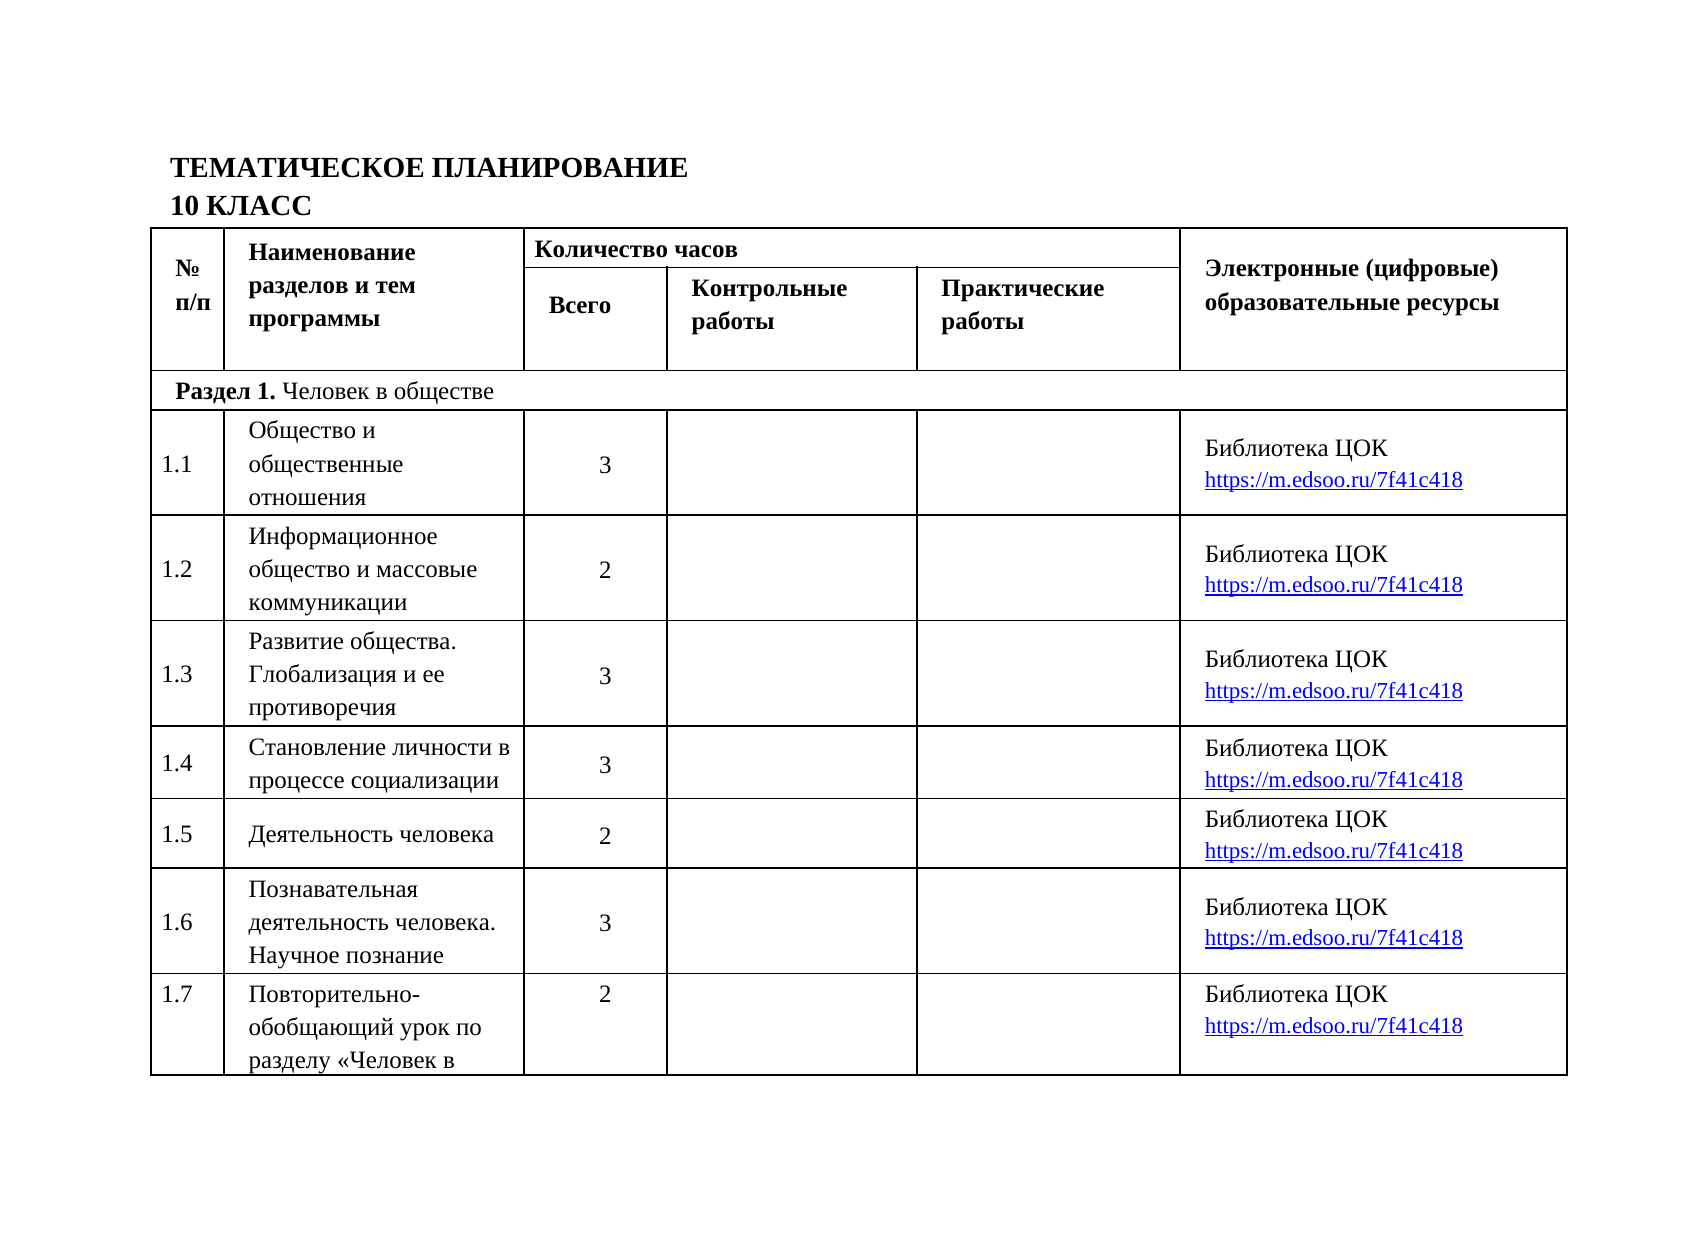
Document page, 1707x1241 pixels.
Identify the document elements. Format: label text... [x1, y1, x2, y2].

table_cell Практические работы [918, 268, 1179, 369]
table_header № п/п [152, 229, 223, 369]
table_cell [668, 974, 916, 1074]
table_header Количество часов [525, 229, 1179, 266]
table_cell [918, 974, 1179, 1074]
table_cell Библиотека ЦОК https://m.edsoo.ru/7f41c418 [1181, 727, 1566, 797]
table_cell Раздел 1. Человек в обществе [152, 371, 1566, 409]
table_cell Библиотека ЦОК https://m.edsoo.ru/7f41c418 [1181, 799, 1566, 867]
table_cell 1.1 [152, 411, 223, 514]
table_cell [668, 411, 916, 514]
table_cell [225, 974, 523, 1074]
table_cell Развитие общества. Глобализация и ее противоречия [225, 621, 523, 725]
table_cell Контрольные работы [668, 268, 916, 369]
table_cell 2 [525, 799, 666, 867]
table_cell Общество и общественные отношения [225, 411, 523, 514]
table_cell 2 [525, 974, 666, 1074]
table_cell 3 [525, 727, 666, 797]
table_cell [1181, 869, 1566, 972]
table_cell Информационное общество и массовые коммуникации [225, 516, 523, 620]
table_cell 1.3 [152, 621, 223, 725]
table_cell 1.7 [152, 974, 223, 1074]
table_cell [668, 799, 916, 867]
table_cell Всего [525, 268, 666, 369]
table_cell [668, 727, 916, 797]
table_cell 1.4 [152, 727, 223, 797]
table_cell Деятельность человека [225, 799, 523, 867]
text 10 КЛАСС [162, 188, 1557, 222]
table_cell 1.2 [152, 516, 223, 620]
table_cell Библиотека ЦОК https://m.edsoo.ru/7f41c418 [1181, 516, 1566, 620]
table_cell [918, 869, 1179, 972]
table_cell 1.6 [152, 869, 223, 972]
table_cell [918, 516, 1179, 620]
table_cell 2 [525, 516, 666, 620]
table_cell [918, 621, 1179, 725]
table_cell [918, 411, 1179, 514]
table_cell 3 [525, 869, 666, 972]
table_cell [918, 799, 1179, 867]
table_cell [918, 727, 1179, 797]
table_cell [668, 516, 916, 620]
table_cell [668, 869, 916, 972]
table_cell Библиотека ЦОК https://m.edsoo.ru/7f41c418 [1181, 621, 1566, 725]
table_cell Познавательная деятельность человека. Научное познание [225, 869, 523, 972]
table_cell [1181, 974, 1566, 1074]
table_header Электронные (цифровые) образовательные ресурсы [1181, 229, 1566, 369]
table_cell 3 [525, 621, 666, 725]
table_cell Библиотека ЦОК https://m.edsoo.ru/7f41c418 [1181, 411, 1566, 514]
table_cell 3 [525, 411, 666, 514]
table_header Наименование разделов и тем программы [225, 229, 523, 369]
text ТЕМАТИЧЕСКОЕ ПЛАНИРОВАНИЕ [162, 150, 1557, 183]
table_cell 1.5 [152, 799, 223, 867]
table_cell [668, 621, 916, 725]
table_cell Становление личности в процессе социализации [225, 727, 523, 797]
